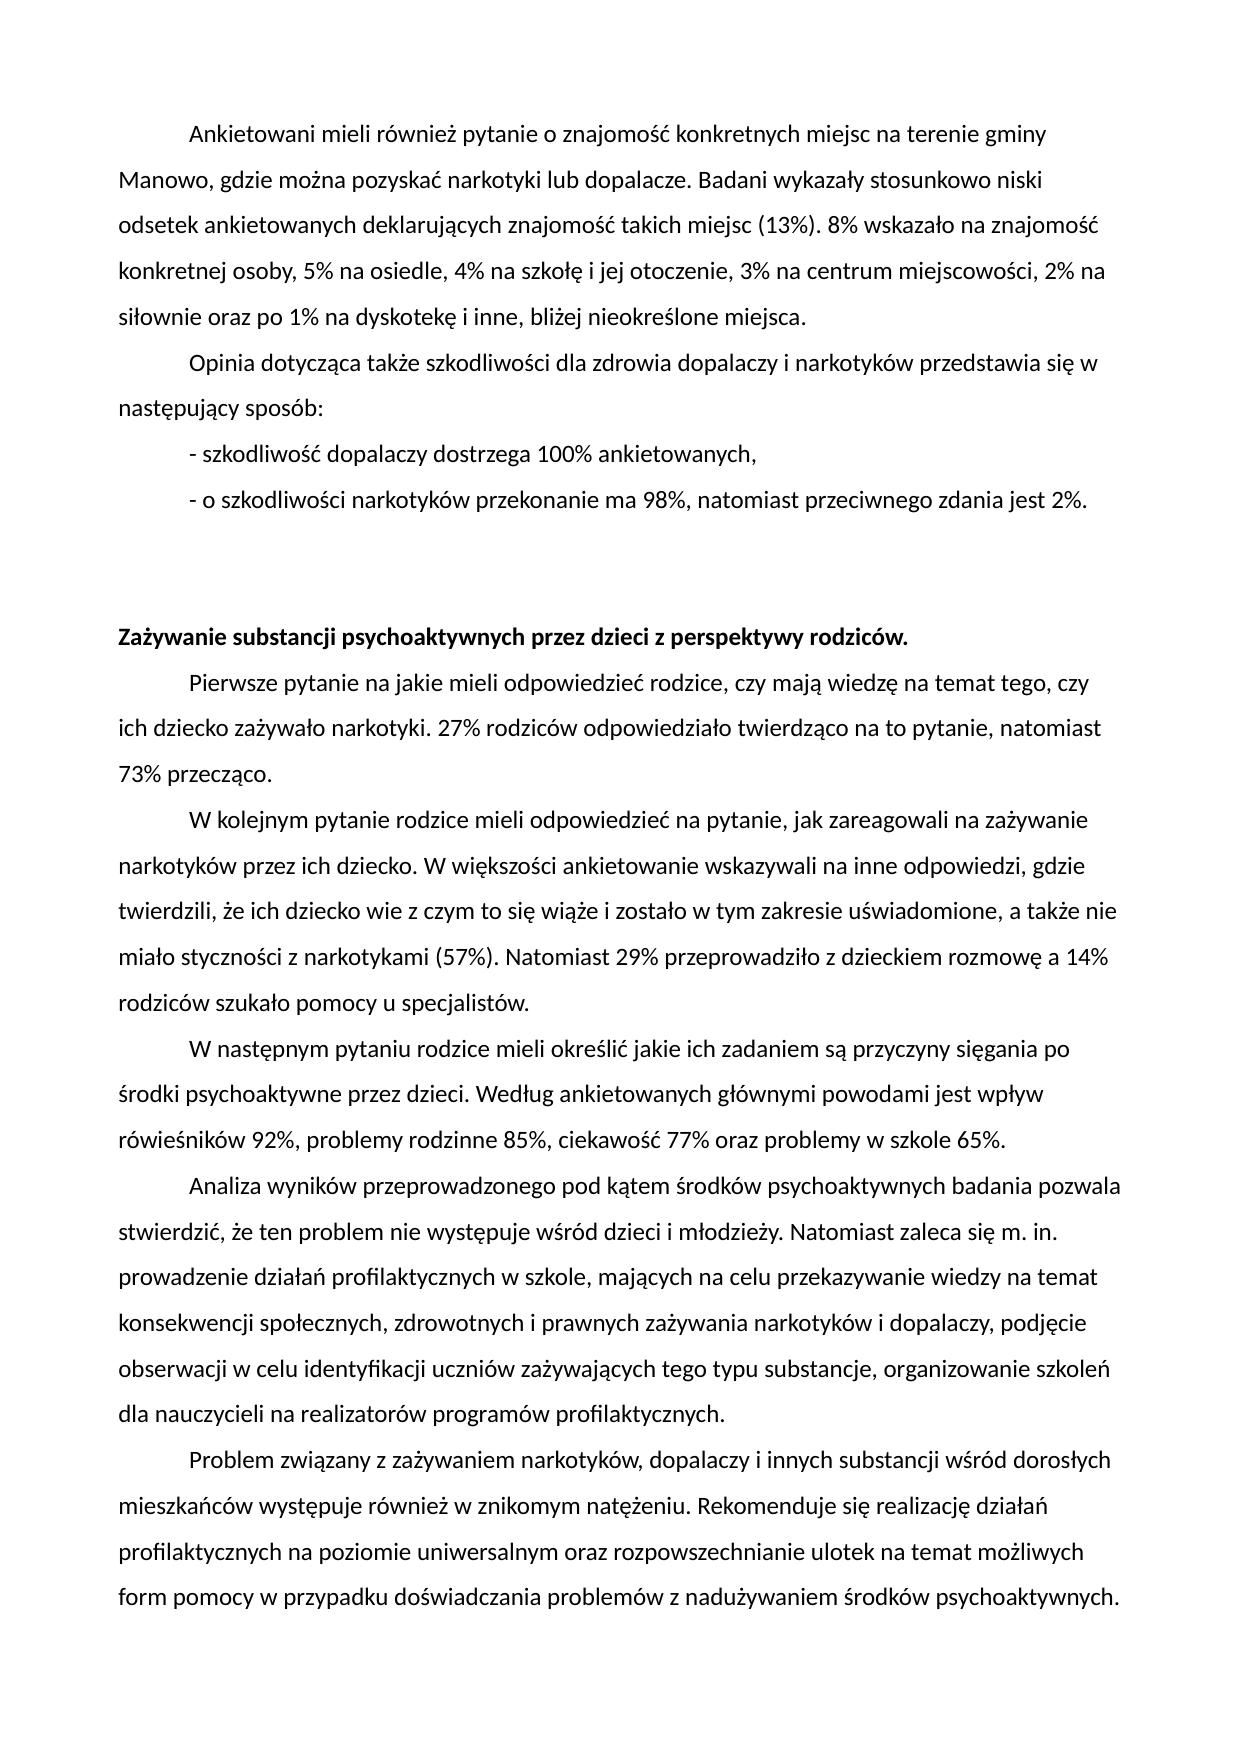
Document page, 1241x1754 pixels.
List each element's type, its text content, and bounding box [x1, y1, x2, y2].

text - szkodliwość dopalaczy dostrzega 100% ankietowanych, [118, 438, 1122, 469]
text - o szkodliwości narkotyków przekonanie ma 98%, natomiast przeciwnego zdania jest 2%. [118, 484, 1122, 514]
text W następnym pytaniu rodzice mieli określić jakie ich zadaniem są przyczyny sięgania po środki psychoaktywne przez dzieci. Według ankietowanych głównymi powodami jest wpływ rówieśników 92%, problemy rodzinne 85%, ciekawość 77% oraz problemy w szkole 65%. [118, 1033, 1122, 1155]
text Opinia dotycząca także szkodliwości dla zdrowia dopalaczy i narkotyków przedstawia się w następujący sposób: [118, 347, 1122, 423]
text Analiza wyników przeprowadzonego pod kątem środków psychoaktywnych badania pozwala stwierdzić, że ten problem nie występuje wśród dzieci i młodzieży. Natomiast zaleca się m. in. prowadzenie działań profilaktycznych w szkole, mających na celu przekazywanie wiedzy na temat konsekwencji społecznych, zdrowotnych i prawnych zażywania narkotyków i dopalaczy, podjęcie obserwacji w celu identyfikacji uczniów zażywających tego typu substancje, organizowanie szkoleń dla nauczycieli na realizatorów programów profilaktycznych. [118, 1170, 1122, 1429]
text Problem związany z zażywaniem narkotyków, dopalaczy i innych substancji wśród dorosłych mieszkańców występuje również w znikomym natężeniu. Rekomenduje się realizację działań profilaktycznych na poziomie uniwersalnym oraz rozpowszechnianie ulotek na temat możliwych form pomocy w przypadku doświadczania problemów z nadużywaniem środków psychoaktywnych. [118, 1444, 1122, 1612]
text Ankietowani mieli również pytanie o znajomość konkretnych miejsc na terenie gminy Manowo, gdzie można pozyskać narkotyki lub dopalacze. Badani wykazały stosunkowo niski odsetek ankietowanych deklarujących znajomość takich miejsc (13%). 8% wskazało na znajomość konkretnej osoby, 5% na osiedle, 4% na szkołę i jej otoczenie, 3% na centrum miejscowości, 2% na siłownie oraz po 1% na dyskotekę i inne, bliżej nieokreślone miejsca. [118, 118, 1122, 332]
text Zażywanie substancji psychoaktywnych przez dzieci z perspektywy rodziców. [118, 621, 1122, 652]
text Pierwsze pytanie na jakie mieli odpowiedzieć rodzice, czy mają wiedzę na temat tego, czy ich dziecko zażywało narkotyki. 27% rodziców odpowiedziało twierdząco na to pytanie, natomiast 73% przecząco. [118, 667, 1122, 789]
text W kolejnym pytanie rodzice mieli odpowiedzieć na pytanie, jak zareagowali na zażywanie narkotyków przez ich dziecko. W większości ankietowanie wskazywali na inne odpowiedzi, gdzie twierdzili, że ich dziecko wie z czym to się wiąże i zostało w tym zakresie uświadomione, a także nie miało styczności z narkotykami (57%). Natomiast 29% przeprowadziło z dzieckiem rozmowę a 14% rodziców szukało pomocy u specjalistów. [118, 804, 1122, 1017]
